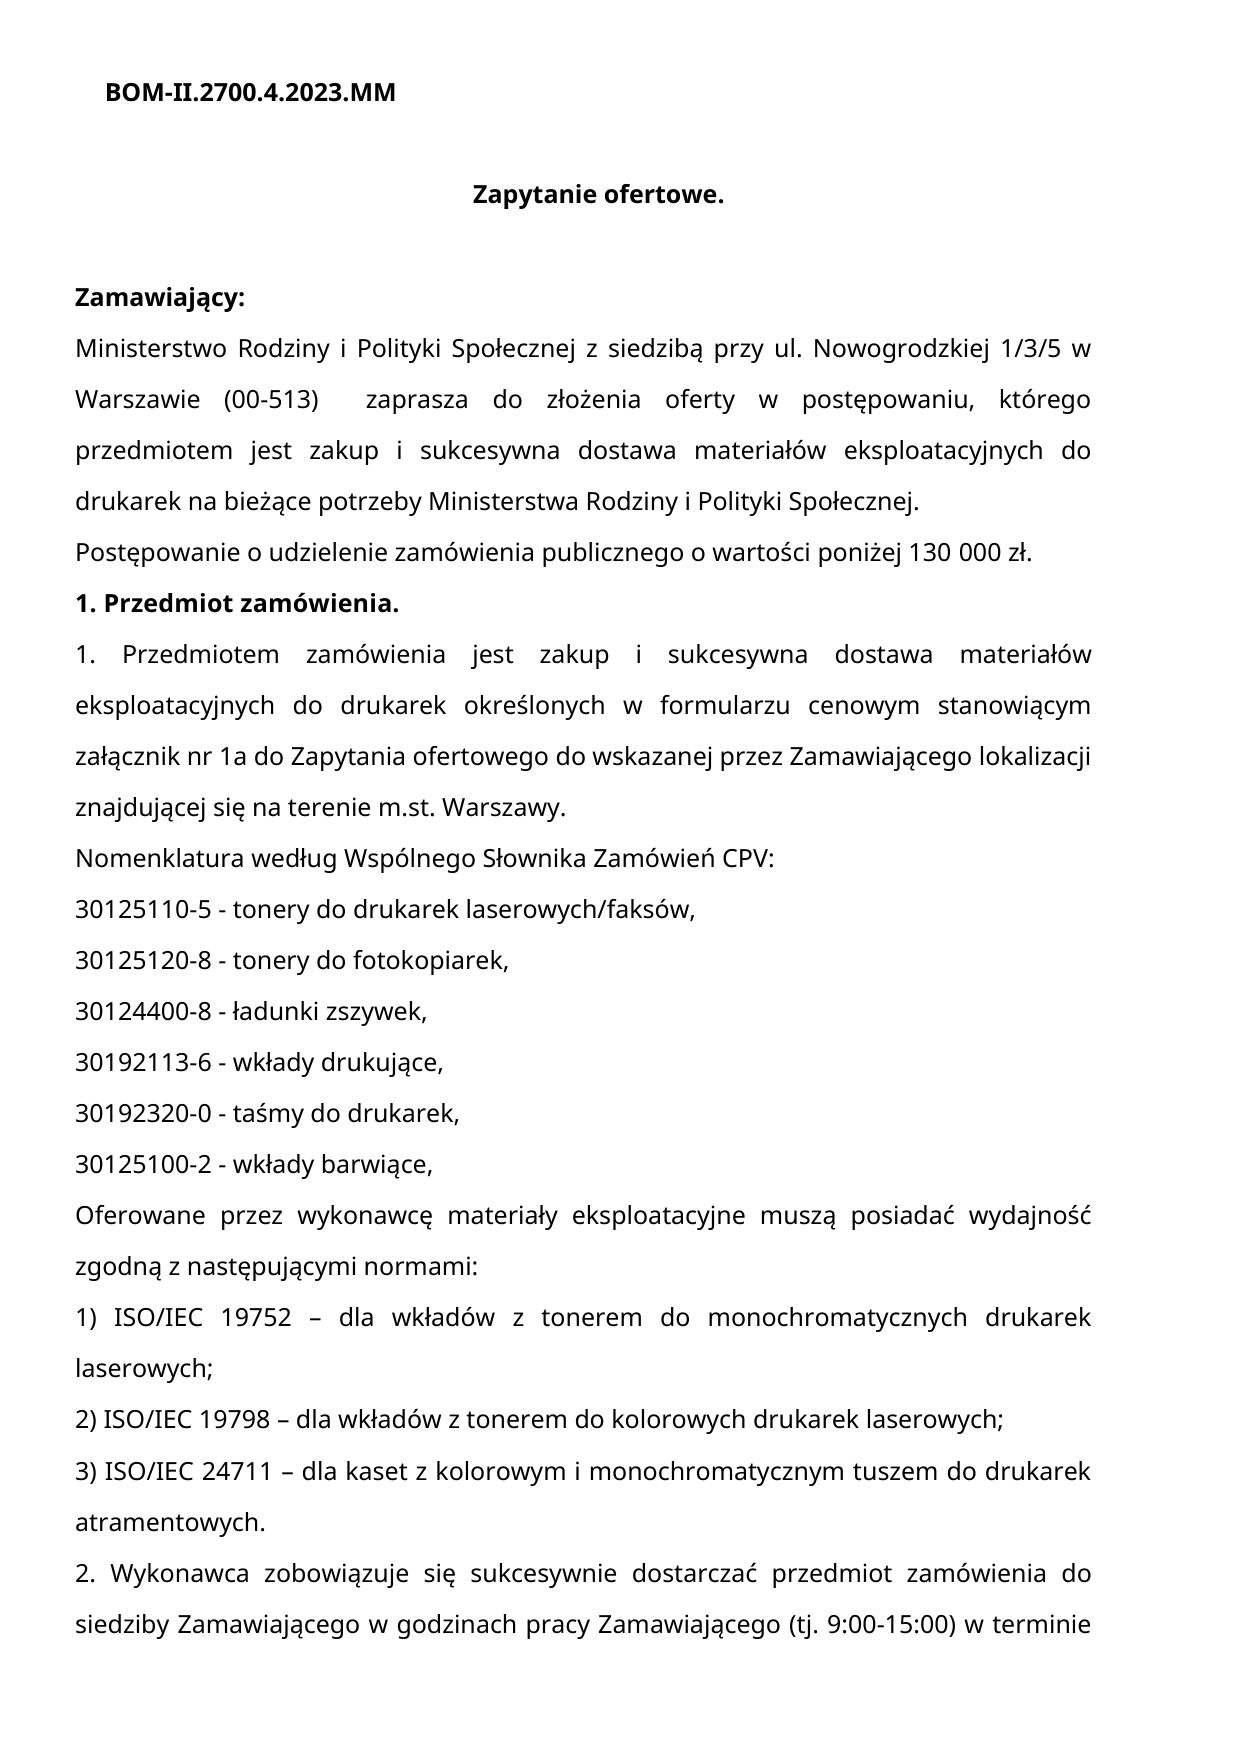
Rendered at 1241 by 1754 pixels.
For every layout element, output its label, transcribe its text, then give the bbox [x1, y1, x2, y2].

text BOM-II.2700.4.2023.MM [104, 75, 1093, 109]
list 3) ISO/IEC 24711 – dla kaset z kolorowym i monochromatycznym tuszem do drukarek atramentowych. [75, 1453, 1093, 1538]
text 30192113-6 - wkłady drukujące, [75, 1045, 1093, 1079]
text 30125110-5 - tonery do drukarek laserowych/faksów, [75, 892, 1093, 926]
text Ministerstwo Rodziny i Polityki Społecznej z siedzibą przy ul. Nowogrodzkiej 1/3/5 w Warszawie (00-513) zaprasza do złożenia oferty w postępowaniu, którego przedmiotem jest zakup i sukcesywna dostawa materiałów eksploatacyjnych do drukarek na bieżące potrzeby Ministerstwa Rodziny i Polityki Społecznej. [75, 330, 1093, 517]
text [75, 1555, 1093, 1640]
list 1. Przedmiotem zamówienia jest zakup i sukcesywna dostawa materiałów eksploatacyjnych do drukarek określonych w formularzu cenowym stanowiącym załącznik nr 1a do Zapytania ofertowego do wskazanej przez Zamawiającego lokalizacji znajdującej się na terenie m.st. Warszawy. [75, 636, 1093, 824]
text Zapytanie ofertowe. [104, 177, 1093, 211]
text Postępowanie o udzielenie zamówienia publicznego o wartości poniżej 130 000 zł. [75, 534, 1093, 568]
text 30125120-8 - tonery do fotokopiarek, [75, 943, 1093, 977]
text Oferowane przez wykonawcę materiały eksploatacyjne muszą posiadać wydajność zgodną z następującymi normami: [75, 1198, 1093, 1283]
text 30125100-2 - wkłady barwiące, [75, 1147, 1093, 1181]
list 1. Przedmiot zamówienia. [75, 585, 1093, 619]
text Zamawiający: [75, 279, 1093, 313]
text Nomenklatura według Wspólnego Słownika Zamówień CPV: [75, 841, 1093, 875]
text 1) ISO/IEC 19752 – dla wkładów z tonerem do monochromatycznych drukarek laserowych; [75, 1300, 1093, 1385]
text 30124400-8 - ładunki zszywek, [75, 994, 1093, 1028]
text 30192320-0 - taśmy do drukarek, [75, 1096, 1093, 1130]
list 2) ISO/IEC 19798 – dla wkładów z tonerem do kolorowych drukarek laserowych; [75, 1402, 1093, 1436]
